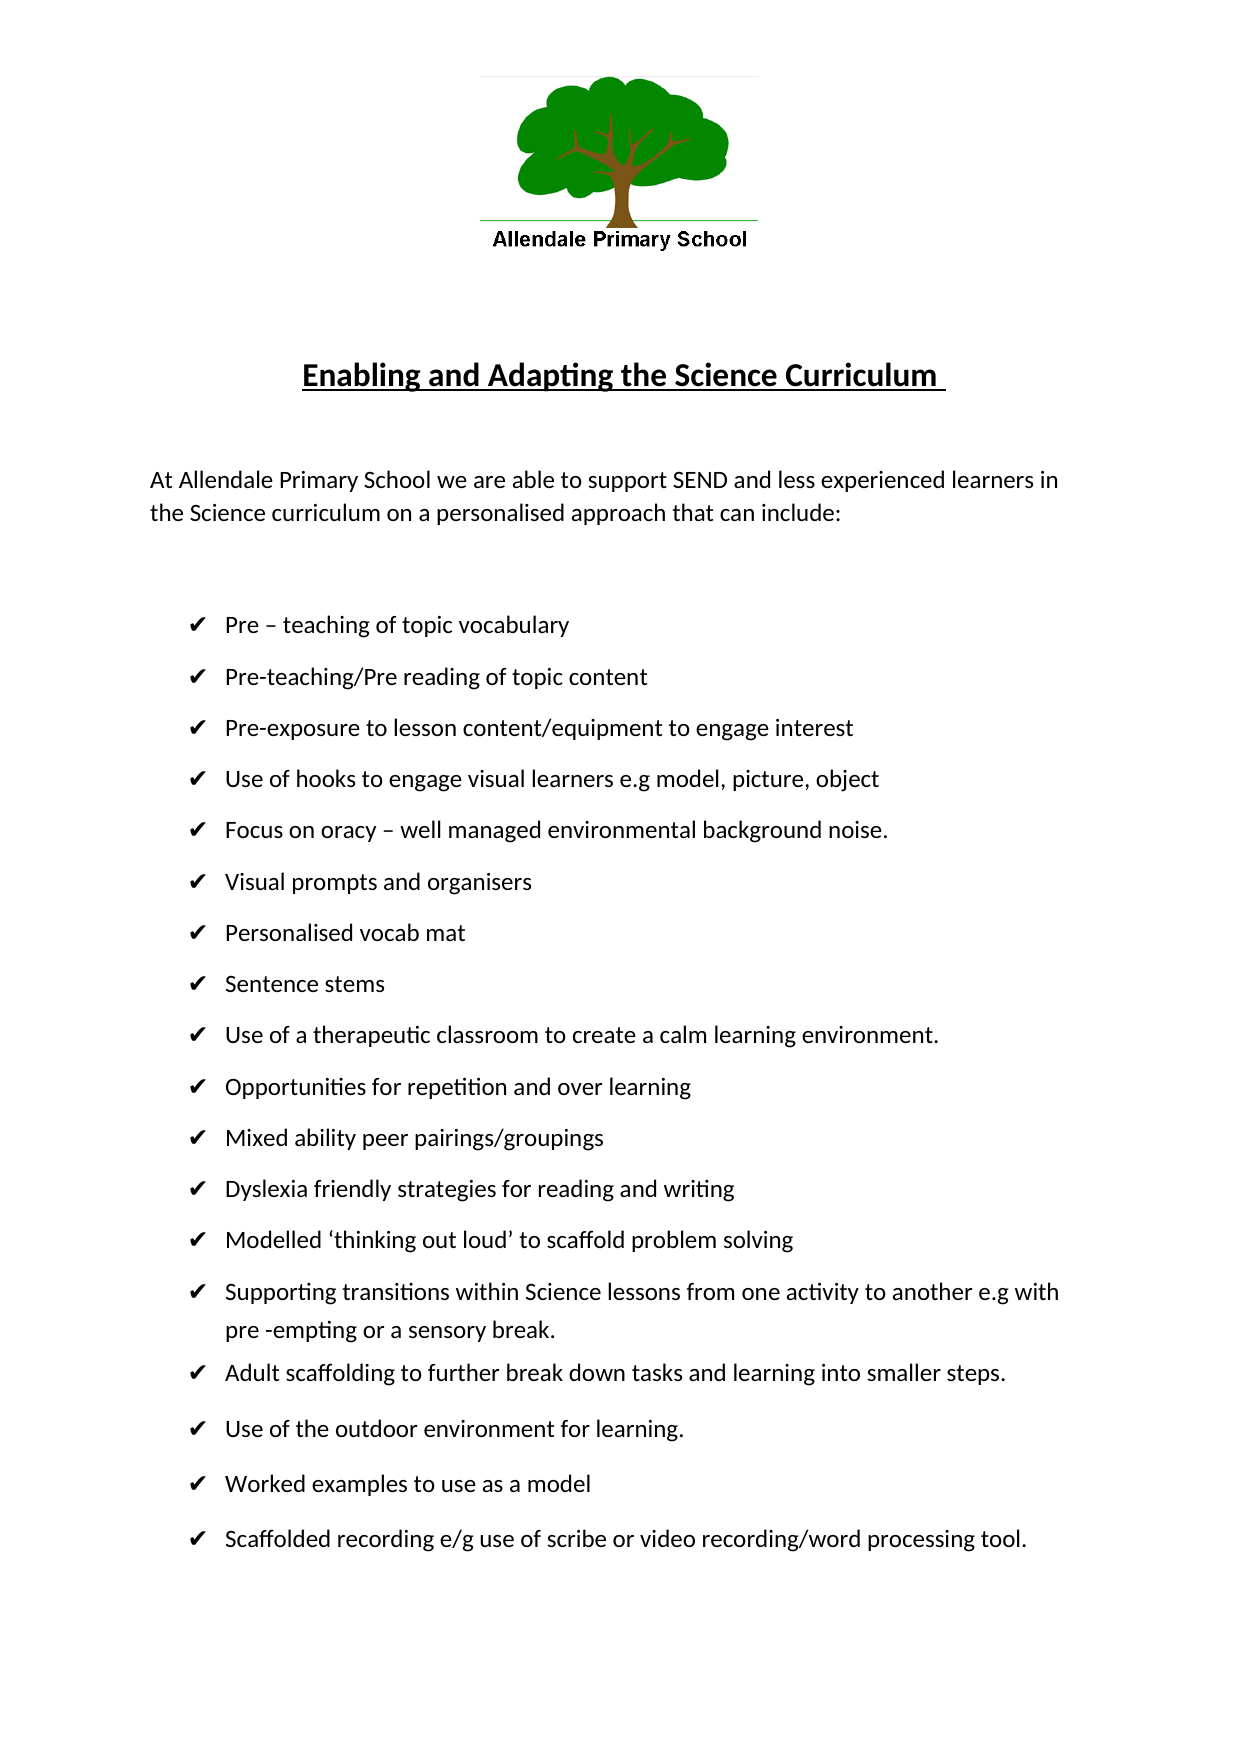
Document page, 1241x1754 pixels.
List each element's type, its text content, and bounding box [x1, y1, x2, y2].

list Personalised vocab mat [187, 904, 1090, 955]
text Enabling and Adapting the Science Curriculum [150, 354, 1090, 395]
list Mixed ability peer pairings/groupings [187, 1109, 1090, 1160]
text At Allendale Primary School we are able to support SEND and less experienced learners in the Science curriculum on a personalised approach that can include: [150, 464, 1090, 528]
list Visual prompts and organisers [187, 853, 1090, 904]
list Focus on oracy – well managed environmental background noise. [187, 802, 1090, 853]
list Dyslexia friendly strategies for reading and writing [187, 1160, 1090, 1212]
list Scaffolded recording e/g use of scribe or video recording/word processing tool. [187, 1511, 1090, 1562]
list Adult scaffolding to further break down tasks and learning into smaller steps. [187, 1345, 1090, 1396]
list Pre-teaching/Pre reading of topic content [187, 648, 1090, 699]
list Worked examples to use as a model [187, 1455, 1090, 1507]
list Supporting transitions within Science lessons from one activity to another e.g with pre -empting or a sensory break. [187, 1263, 1090, 1345]
list Pre-exposure to lesson content/equipment to engage interest [187, 699, 1090, 750]
list Sentence stems [187, 955, 1090, 1007]
list Modelled ‘thinking out loud’ to scaffold problem solving [187, 1212, 1090, 1263]
picture [479, 73, 761, 257]
list Use of the outdoor environment for learning. [187, 1400, 1090, 1451]
list Use of a therapeutic classroom to create a calm learning environment. [187, 1007, 1090, 1058]
list Pre – teaching of topic vocabulary [187, 597, 1090, 648]
list Use of hooks to engage visual learners e.g model, picture, object [187, 750, 1090, 802]
list Opportunities for repetition and over learning [187, 1058, 1090, 1109]
